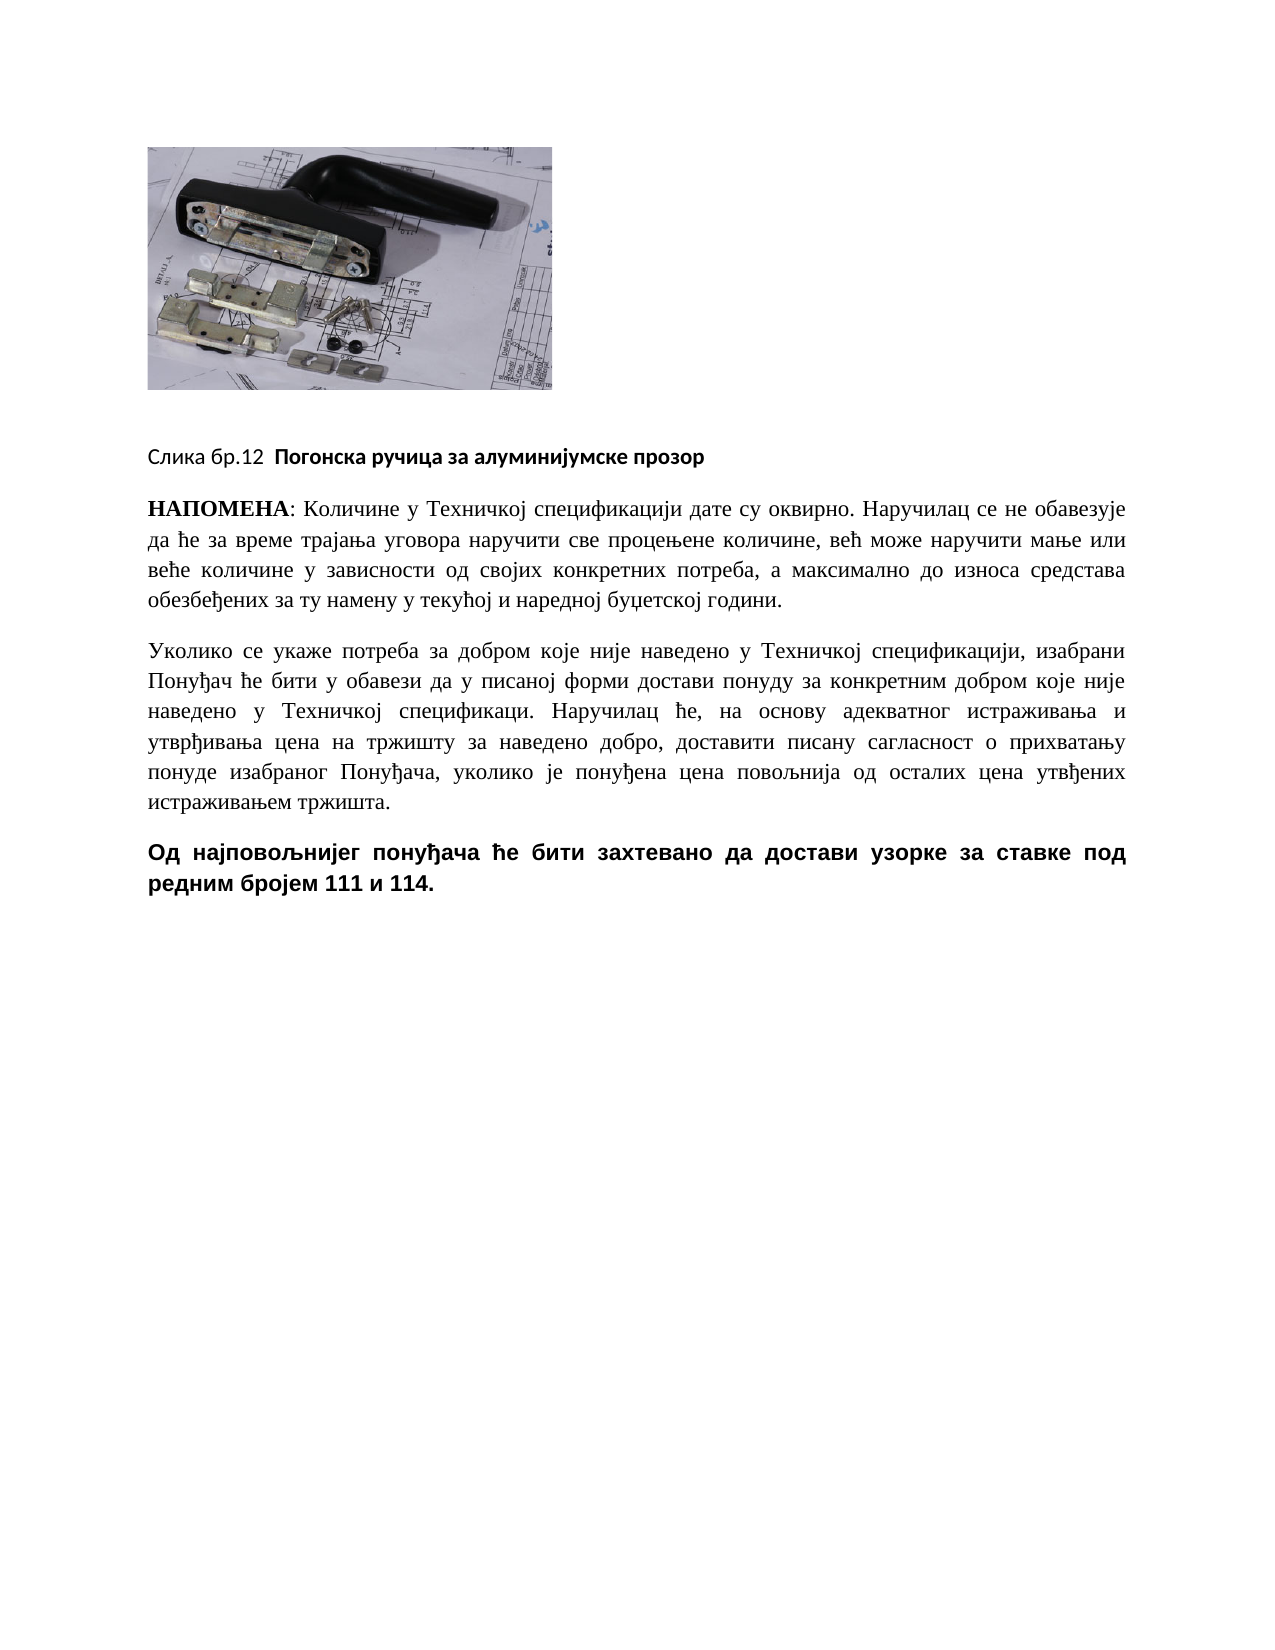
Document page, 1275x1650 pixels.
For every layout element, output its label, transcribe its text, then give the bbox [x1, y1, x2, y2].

text НАПОМЕНА: Количине у Техничкој спецификацији дате су оквирно. Наручилац се не обавезује да ће за време трајања уговора наручити све процењене количине, већ може наручити мање или веће количине у зависности од својих конкретних потреба, а максимално до износа средстава обезбеђених за ту намену у текућој и наредној буџетској години. [148, 496, 1127, 612]
picture [147, 147, 553, 390]
text Уколико се укаже потреба за добром које није наведено у Техничкој спецификацији, изабрани Понуђач ће бити у обавези да у писаној форми достави понуду за конкретним добром које није наведено у Техничкој спецификаци. Наручилац ће, на основу адекватног истраживања и утврђивања цена на тржишту за наведено добро, доставити писану сагласност о прихватању понуде изабраног Понуђача, уколико је понуђена цена повољнија од осталих цена утвђених истраживањем тржишта. [148, 637, 1127, 814]
text Слика бр.12 Погонска ручица за алуминијумске прозор [148, 442, 1127, 471]
text Од најповољнијег понуђача ће бити захтевано да достави узорке за ставке под редним бројем 111 и 114. [148, 839, 1127, 896]
